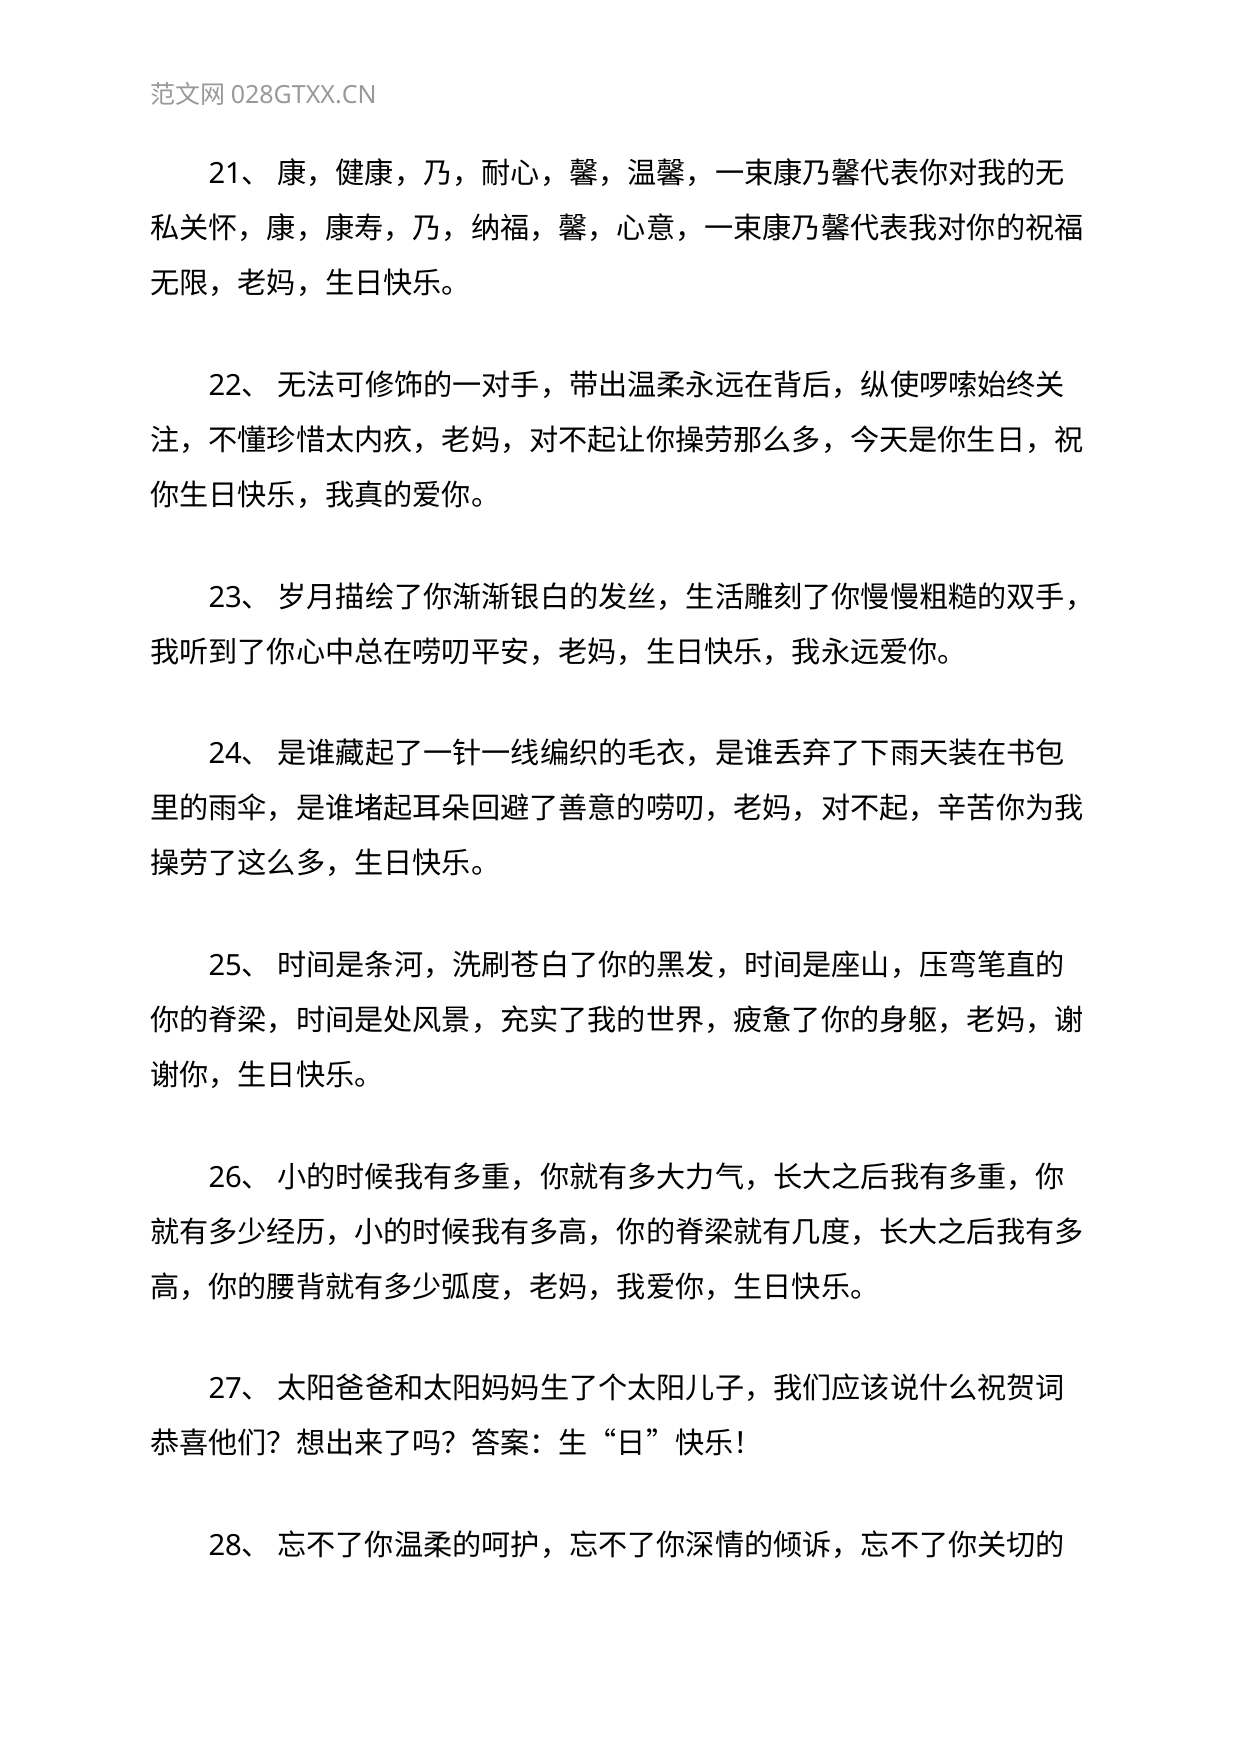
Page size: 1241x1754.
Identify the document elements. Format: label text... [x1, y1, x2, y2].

text 23、 岁月描绘了你渐渐银白的发丝，生活雕刻了你慢慢粗糙的双手，我听到了你心中总在唠叨平安，老妈，生日快乐，我永远爱你。 [150, 573, 1090, 671]
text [150, 1522, 1090, 1564]
text 24、 是谁藏起了一针一线编织的毛衣，是谁丢弃了下雨天装在书包里的雨伞，是谁堵起耳朵回避了善意的唠叨，老妈，对不起，辛苦你为我操劳了这么多，生日快乐。 [150, 730, 1090, 882]
text 22、 无法可修饰的一对手，带出温柔永远在背后，纵使啰嗦始终关注，不懂珍惜太内疚，老妈，对不起让你操劳那么多，今天是你生日，祝你生日快乐，我真的爱你。 [150, 362, 1090, 514]
text 25、 时间是条河，洗刷苍白了你的黑发，时间是座山，压弯笔直的你的脊梁，时间是处风景，充实了我的世界，疲惫了你的身躯，老妈，谢谢你，生日快乐。 [150, 942, 1090, 1094]
text 21、 康，健康，乃，耐心，馨，温馨，一束康乃馨代表你对我的无私关怀，康，康寿，乃，纳福，馨，心意，一束康乃馨代表我对你的祝福无限，老妈，生日快乐。 [150, 150, 1090, 302]
text 26、 小的时候我有多重，你就有多大力气，长大之后我有多重，你就有多少经历，小的时候我有多高，你的脊梁就有几度，长大之后我有多高，你的腰背就有多少弧度，老妈，我爱你，生日快乐。 [150, 1153, 1090, 1306]
text 27、 太阳爸爸和太阳妈妈生了个太阳儿子，我们应该说什么祝贺词恭喜他们？想出来了吗？答案：生“日”快乐！ [150, 1365, 1090, 1462]
